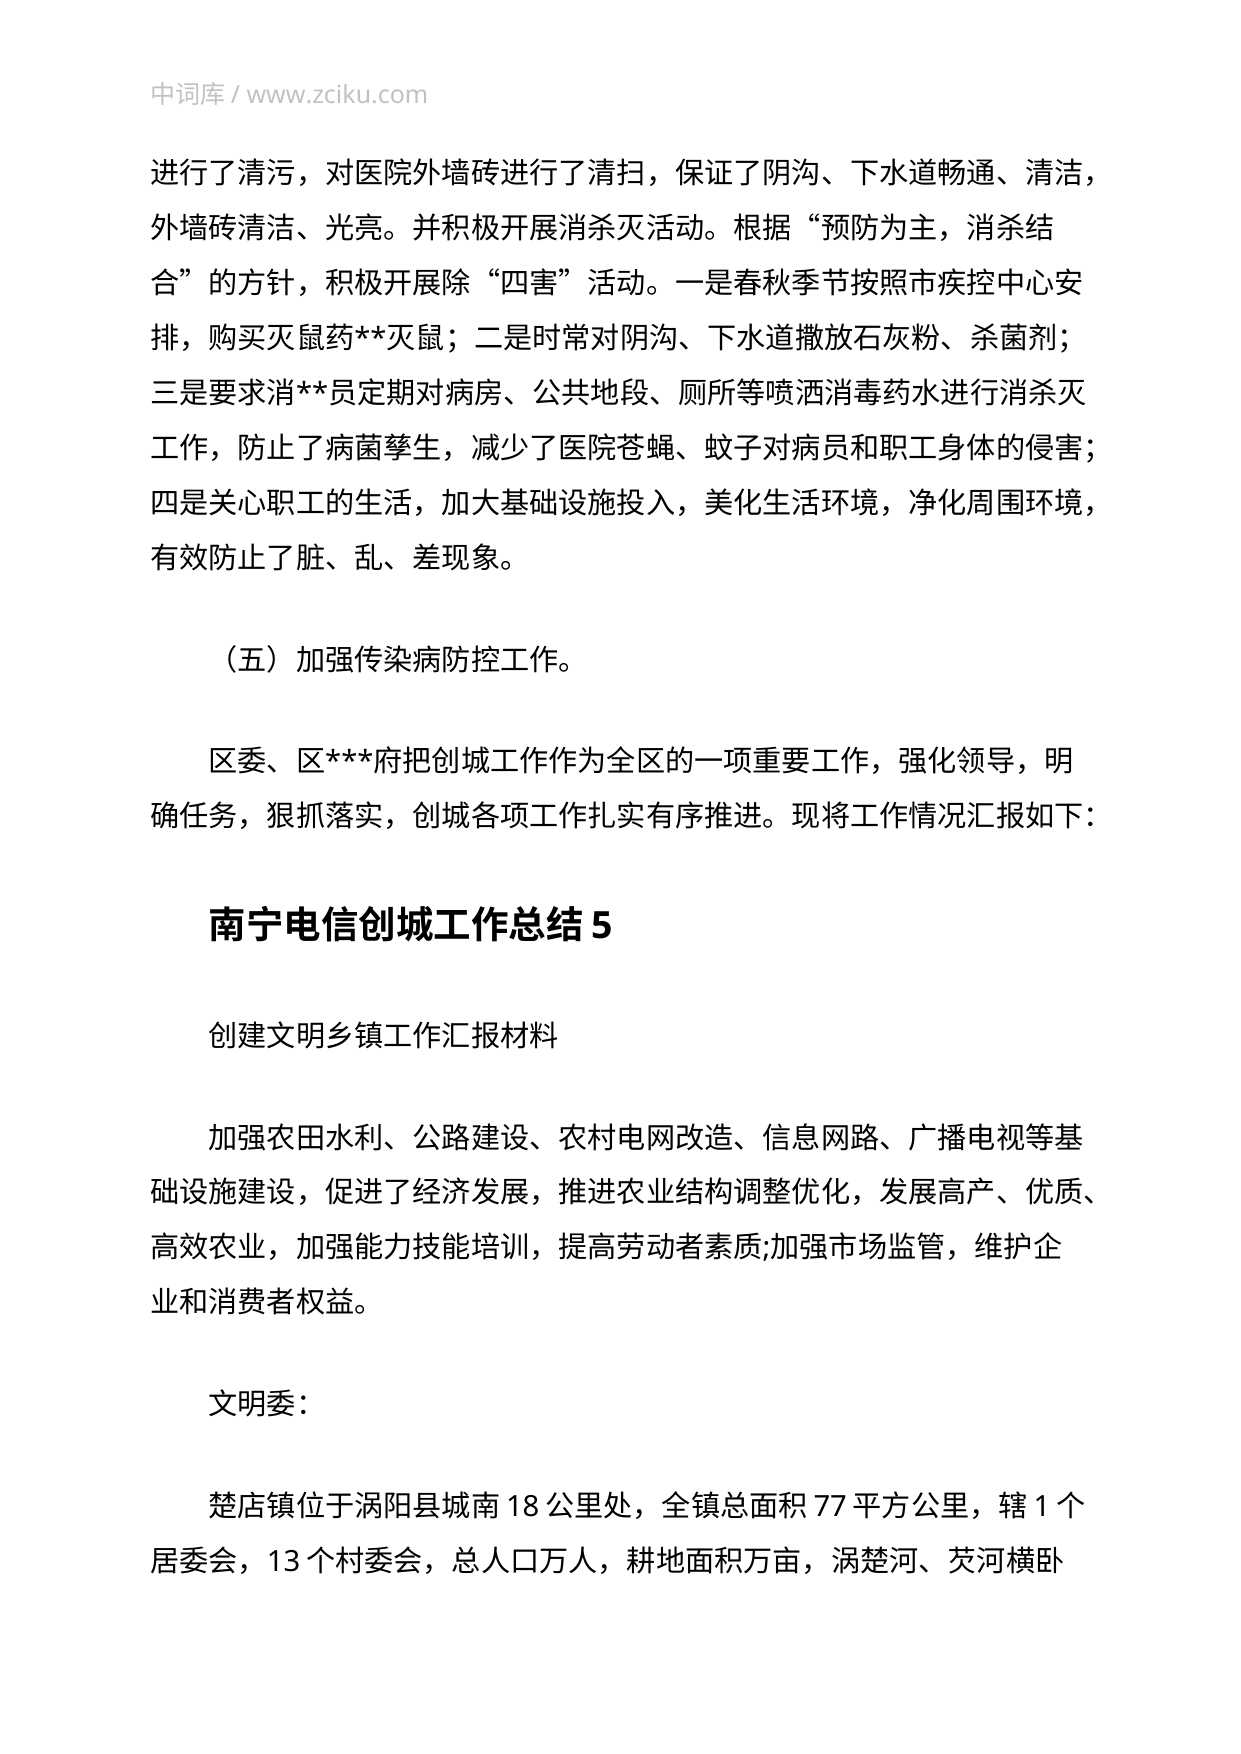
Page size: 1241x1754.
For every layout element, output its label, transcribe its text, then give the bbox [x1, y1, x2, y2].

text 南宁电信创城工作总结5 [150, 895, 1090, 949]
text 创建文明乡镇工作汇报材料 [150, 1012, 1090, 1055]
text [150, 150, 1090, 577]
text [150, 1482, 1090, 1580]
text 文明委： [150, 1381, 1090, 1423]
text （五）加强传染病防控工作。 [150, 636, 1090, 678]
text 区委、区***府把创城工作作为全区的一项重要工作，强化领导，明确任务，狠抓落实，创城各项工作扎实有序推进。现将工作情况汇报如下： [150, 738, 1090, 835]
text 加强农田水利、公路建设、农村电网改造、信息网路、广播电视等基础设施建设，促进了经济发展，推进农业结构调整优化，发展高产、优质、高效农业，加强能力技能培训，提高劳动者素质;加强市场监管，维护企业和消费者权益。 [150, 1114, 1090, 1321]
